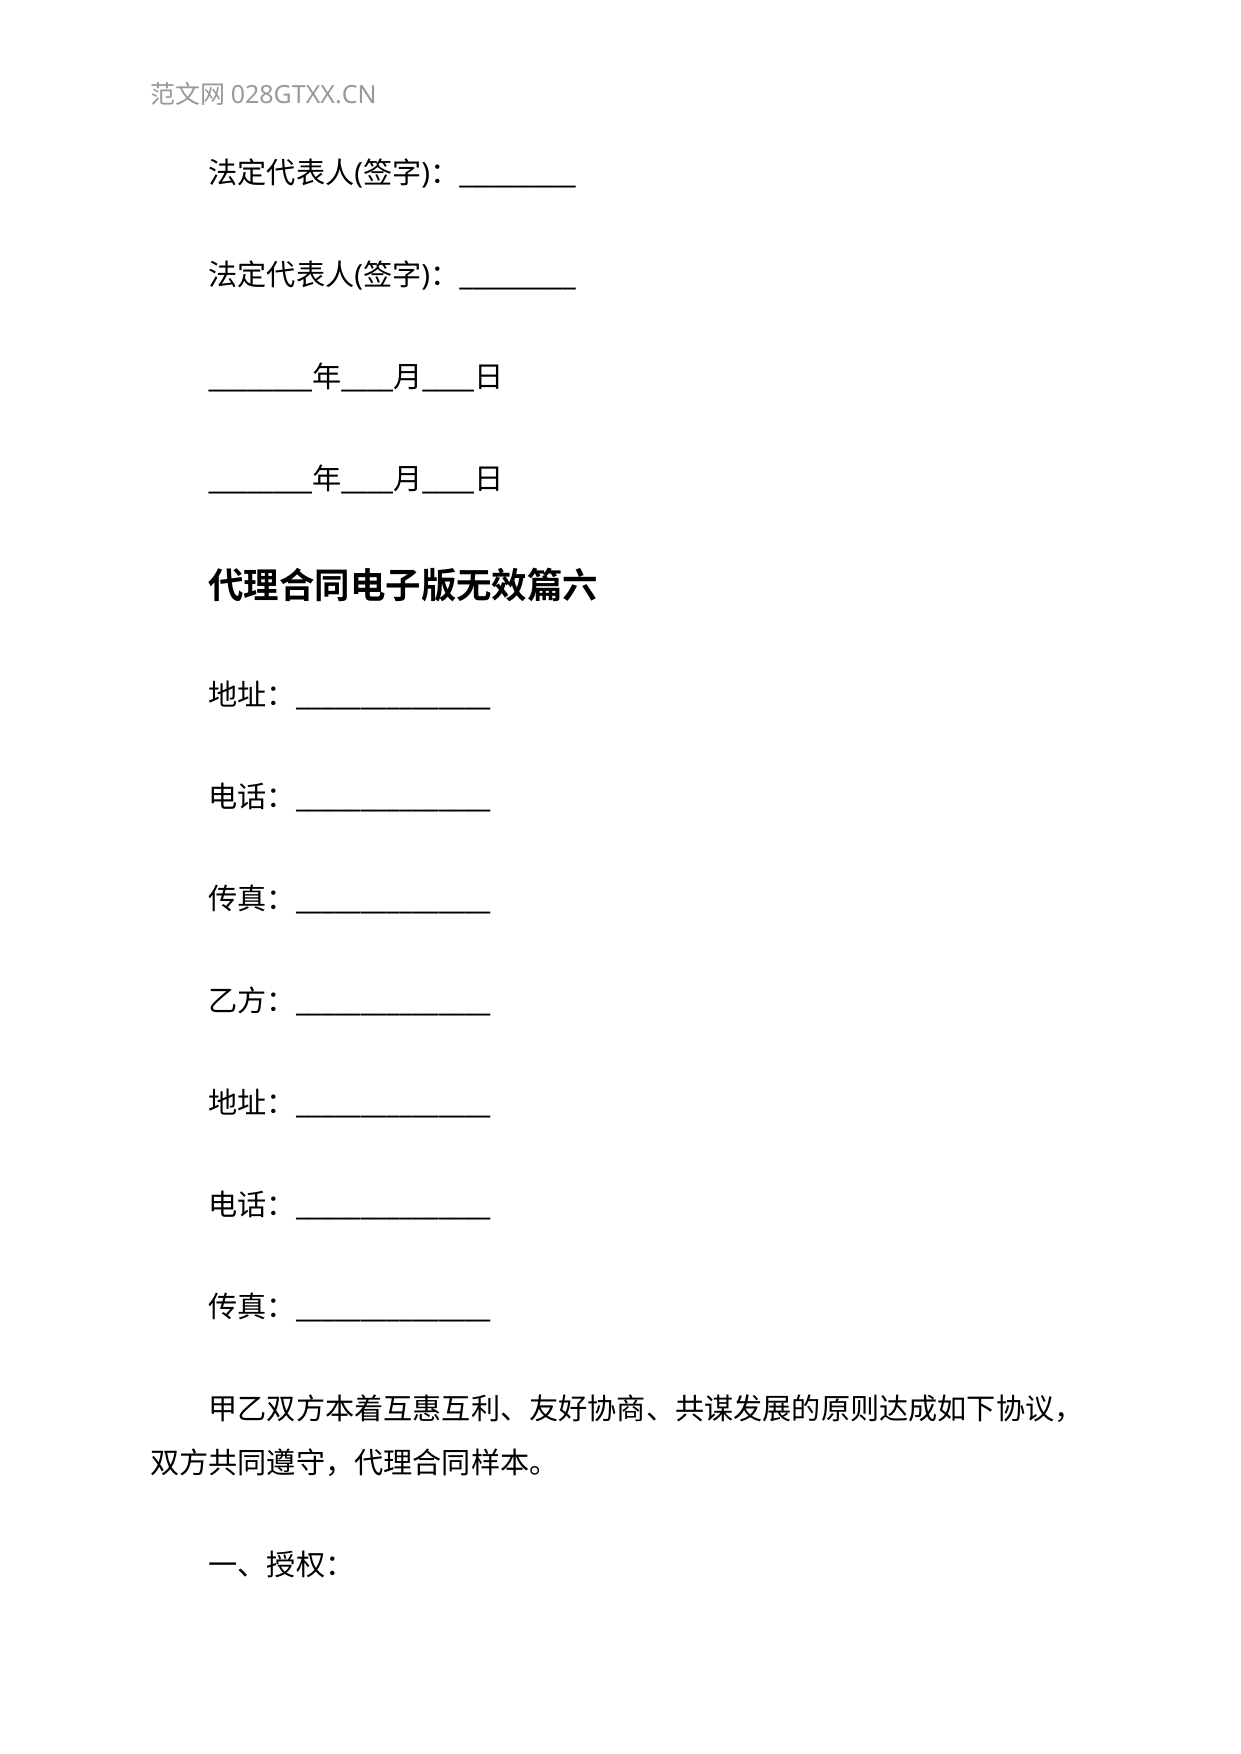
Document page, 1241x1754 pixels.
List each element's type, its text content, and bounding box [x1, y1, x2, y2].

text 地址：_______________ [150, 671, 1090, 714]
text 法定代表人(签字)：_________ [150, 150, 1090, 192]
text 法定代表人(签字)：_________ [150, 252, 1090, 294]
text 传真：_______________ [150, 1283, 1090, 1326]
text ________年____月____日 [150, 354, 1090, 396]
text 电话：_______________ [150, 773, 1090, 816]
text 甲乙双方本着互惠互利、友好协商、共谋发展的原则达成如下协议，双方共同遵守，代理合同样本。 [150, 1385, 1090, 1482]
text ________年____月____日 [150, 456, 1090, 498]
text 一、授权： [150, 1542, 1090, 1584]
text 电话：_______________ [150, 1181, 1090, 1224]
text 代理合同电子版无效篇六 [150, 558, 1090, 609]
text 乙方：_______________ [150, 977, 1090, 1020]
text 传真：_______________ [150, 875, 1090, 918]
text 地址：_______________ [150, 1079, 1090, 1122]
